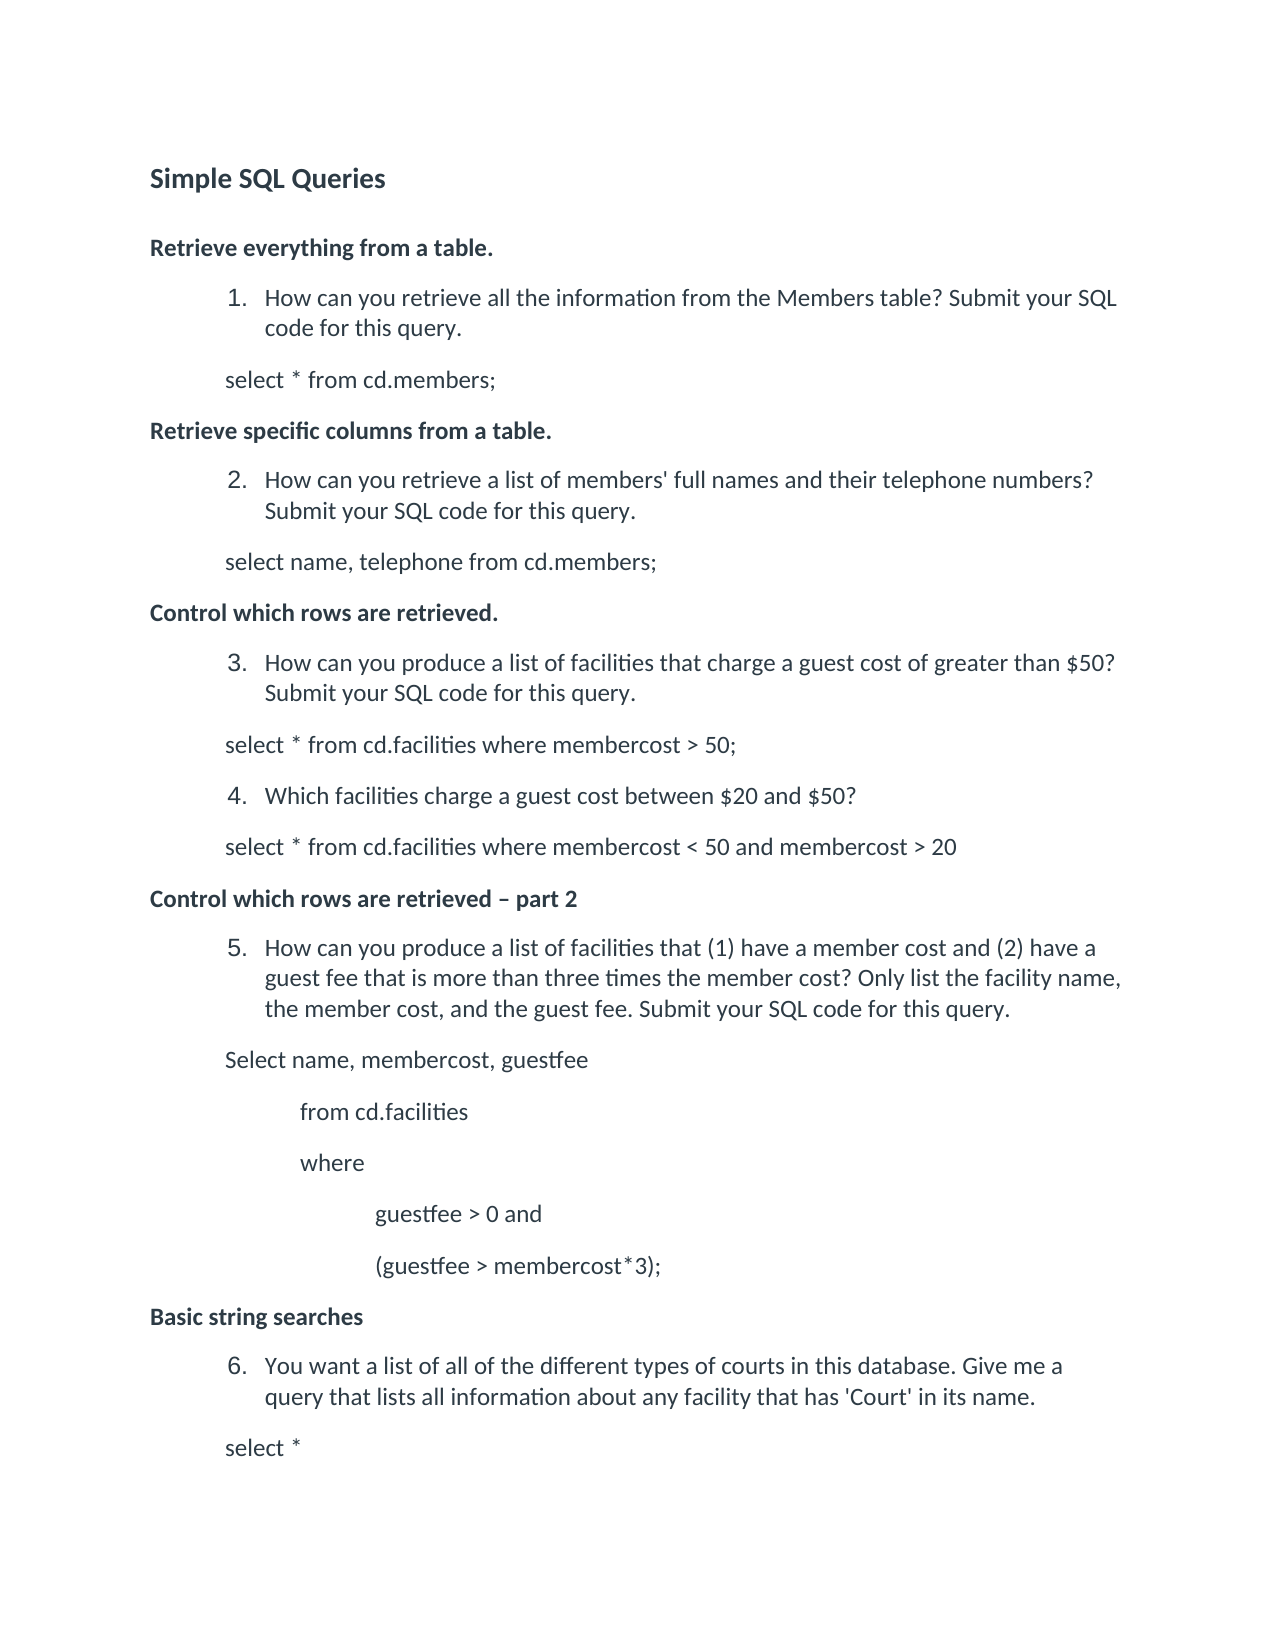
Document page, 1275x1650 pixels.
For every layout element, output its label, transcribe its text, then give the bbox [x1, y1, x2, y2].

list How can you produce a list of facilities that charge a guest cost of greater than $50? Submit your SQL code for this query. [227, 647, 1125, 708]
text Select name, membercost, guestfee [225, 1044, 1125, 1075]
text guestfee > 0 and [225, 1198, 1125, 1229]
text select * from cd.members; [225, 364, 1125, 394]
subtitle Simple SQL Queries [150, 160, 1125, 196]
text where [225, 1147, 1125, 1178]
text from cd.facilities [225, 1096, 1125, 1126]
list How can you retrieve all the information from the Members table? Submit your SQL code for this query. [227, 282, 1125, 343]
text select name, telephone from cd.members; [225, 546, 1125, 577]
text select * from cd.facilities where membercost < 50 and membercost > 20 [225, 831, 1125, 862]
text Control which rows are retrieved – part 2 [150, 883, 1125, 913]
text select * [225, 1432, 1125, 1463]
text Basic string searches [150, 1301, 1125, 1332]
text Control which rows are retrieved. [150, 598, 1125, 628]
text (guestfee > membercost*3); [225, 1250, 1125, 1280]
text Retrieve everything from a table. [150, 233, 1125, 263]
list You want a list of all of the different types of courts in this database. Give me a query that lists all information about any facility that has 'Court' in its name. [227, 1351, 1125, 1412]
text select * from cd.facilities where membercost > 50; [225, 729, 1125, 759]
list How can you produce a list of facilities that (1) have a member cost and (2) have a guest fee that is more than three times the member cost? Only list the facility name, the member cost, and the guest fee. Submit your SQL code for this query. [227, 932, 1125, 1024]
list Which facilities charge a guest cost between $20 and $50? [227, 780, 1125, 811]
text Retrieve specific columns from a table. [150, 415, 1125, 446]
list How can you retrieve a list of members' full names and their telephone numbers? Submit your SQL code for this query. [227, 464, 1125, 525]
